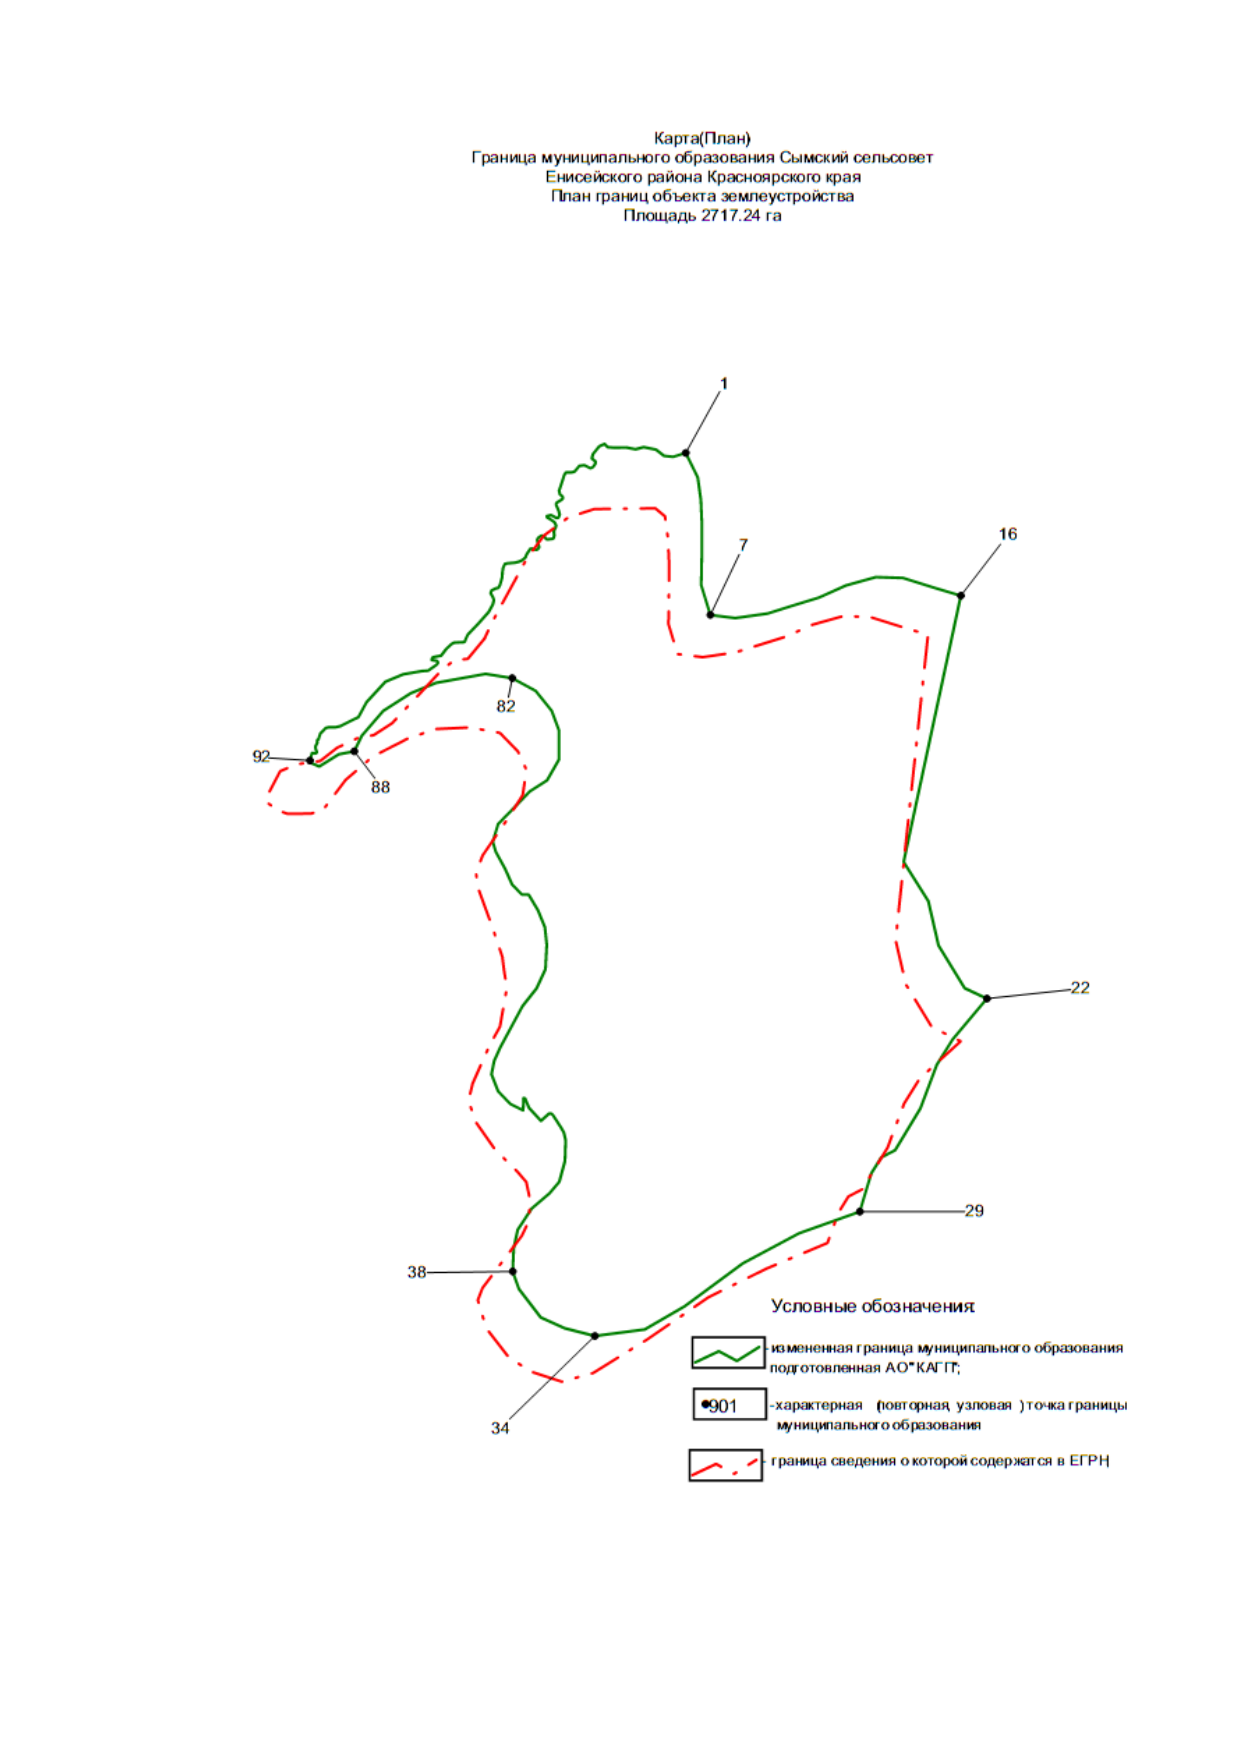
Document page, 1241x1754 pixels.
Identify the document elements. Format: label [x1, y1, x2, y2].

picture [179, 118, 1144, 1527]
